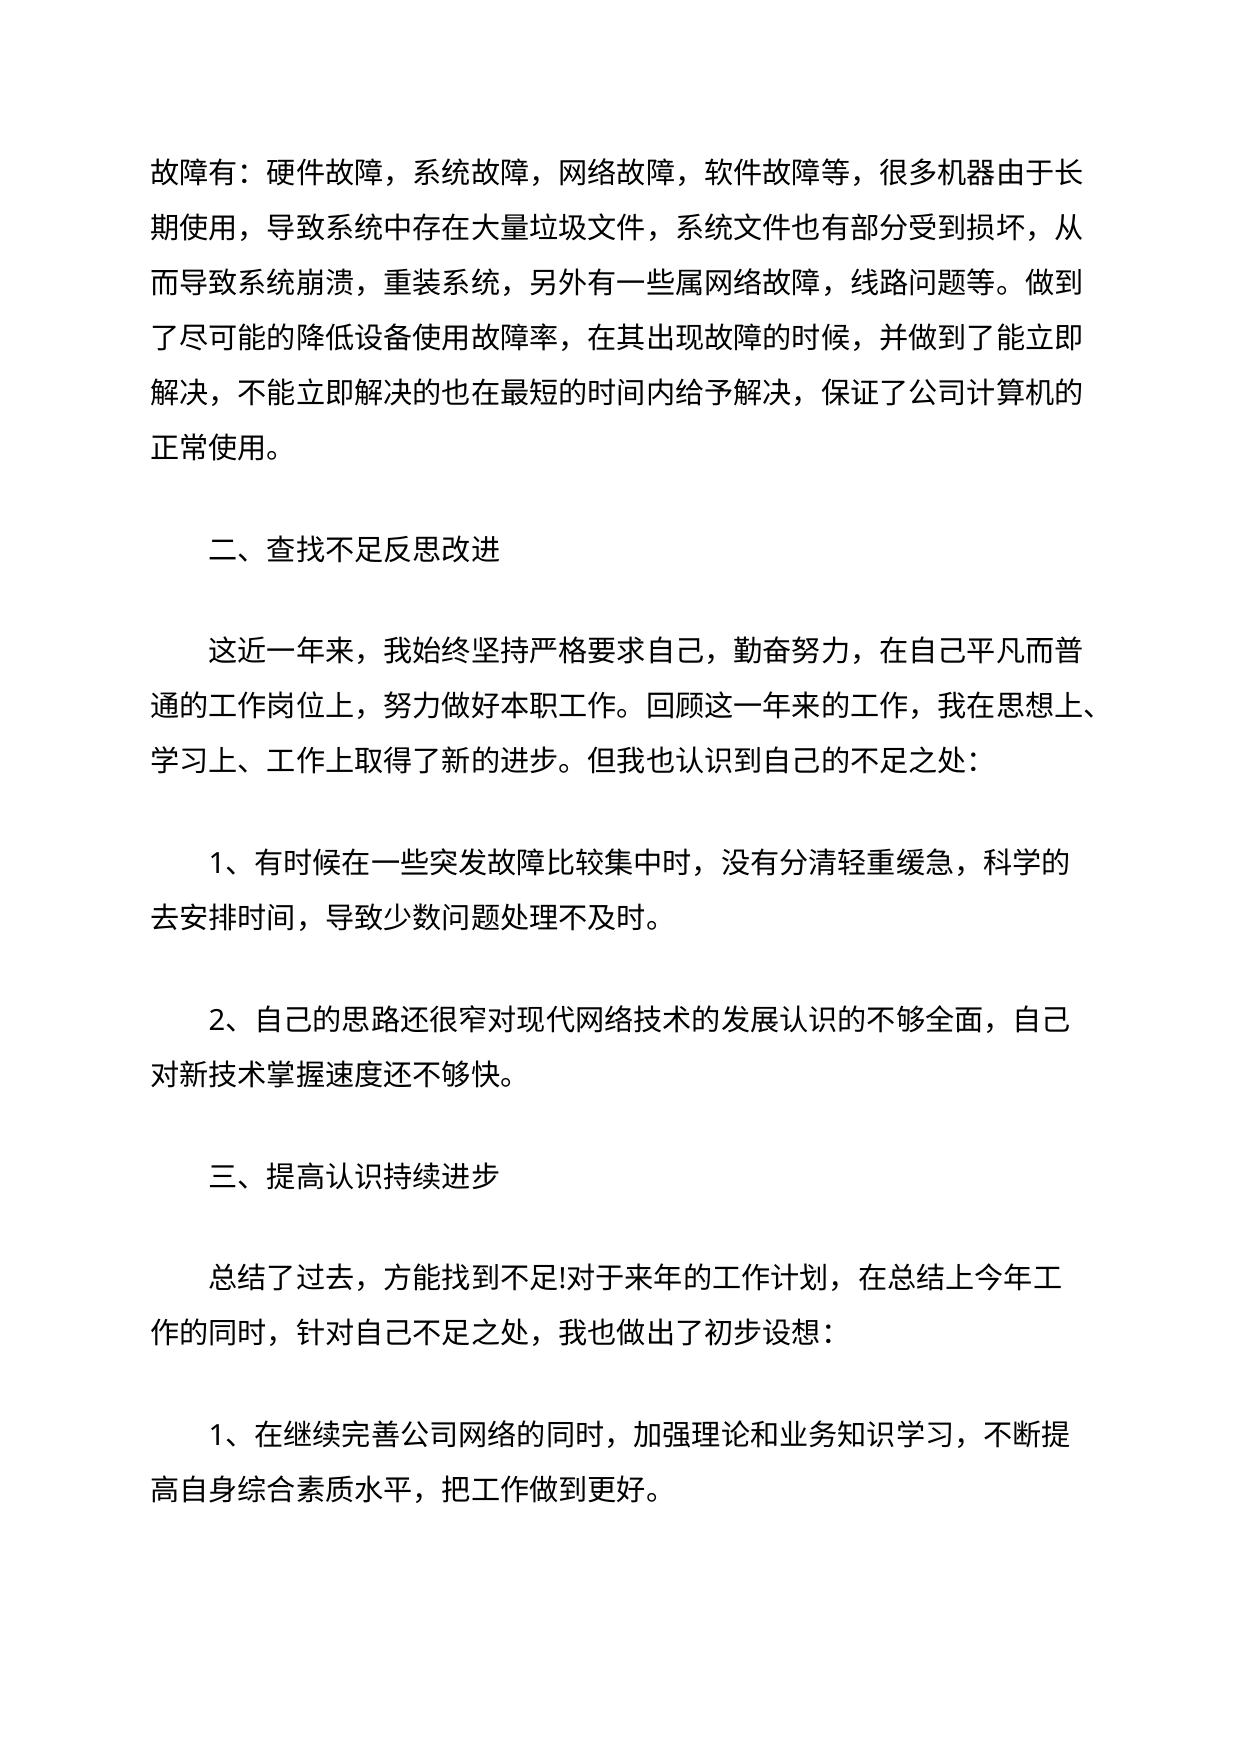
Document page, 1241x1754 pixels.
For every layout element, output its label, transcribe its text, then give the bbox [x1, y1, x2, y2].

text 1、在继续完善公司网络的同时，加强理论和业务知识学习，不断提高自身综合素质水平，把工作做到更好。 [150, 1412, 1090, 1509]
text 2、自己的思路还很窄对现代网络技术的发展认识的不够全面，自己对新技术掌握速度还不够快。 [150, 996, 1090, 1094]
text 1、有时候在一些突发故障比较集中时，没有分清轻重缓急，科学的去安排时间，导致少数问题处理不及时。 [150, 839, 1090, 937]
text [150, 150, 1090, 467]
text 三、提高认识持续进步 [150, 1153, 1090, 1195]
text 二、查找不足反思改进 [150, 526, 1090, 568]
text 总结了过去，方能找到不足!对于来年的工作计划，在总结上今年工作的同时，针对自己不足之处，我也做出了初步设想： [150, 1255, 1090, 1352]
text 这近一年来，我始终坚持严格要求自己，勤奋努力，在自己平凡而普通的工作岗位上，努力做好本职工作。回顾这一年来的工作，我在思想上、学习上、工作上取得了新的进步。但我也认识到自己的不足之处： [150, 628, 1090, 780]
